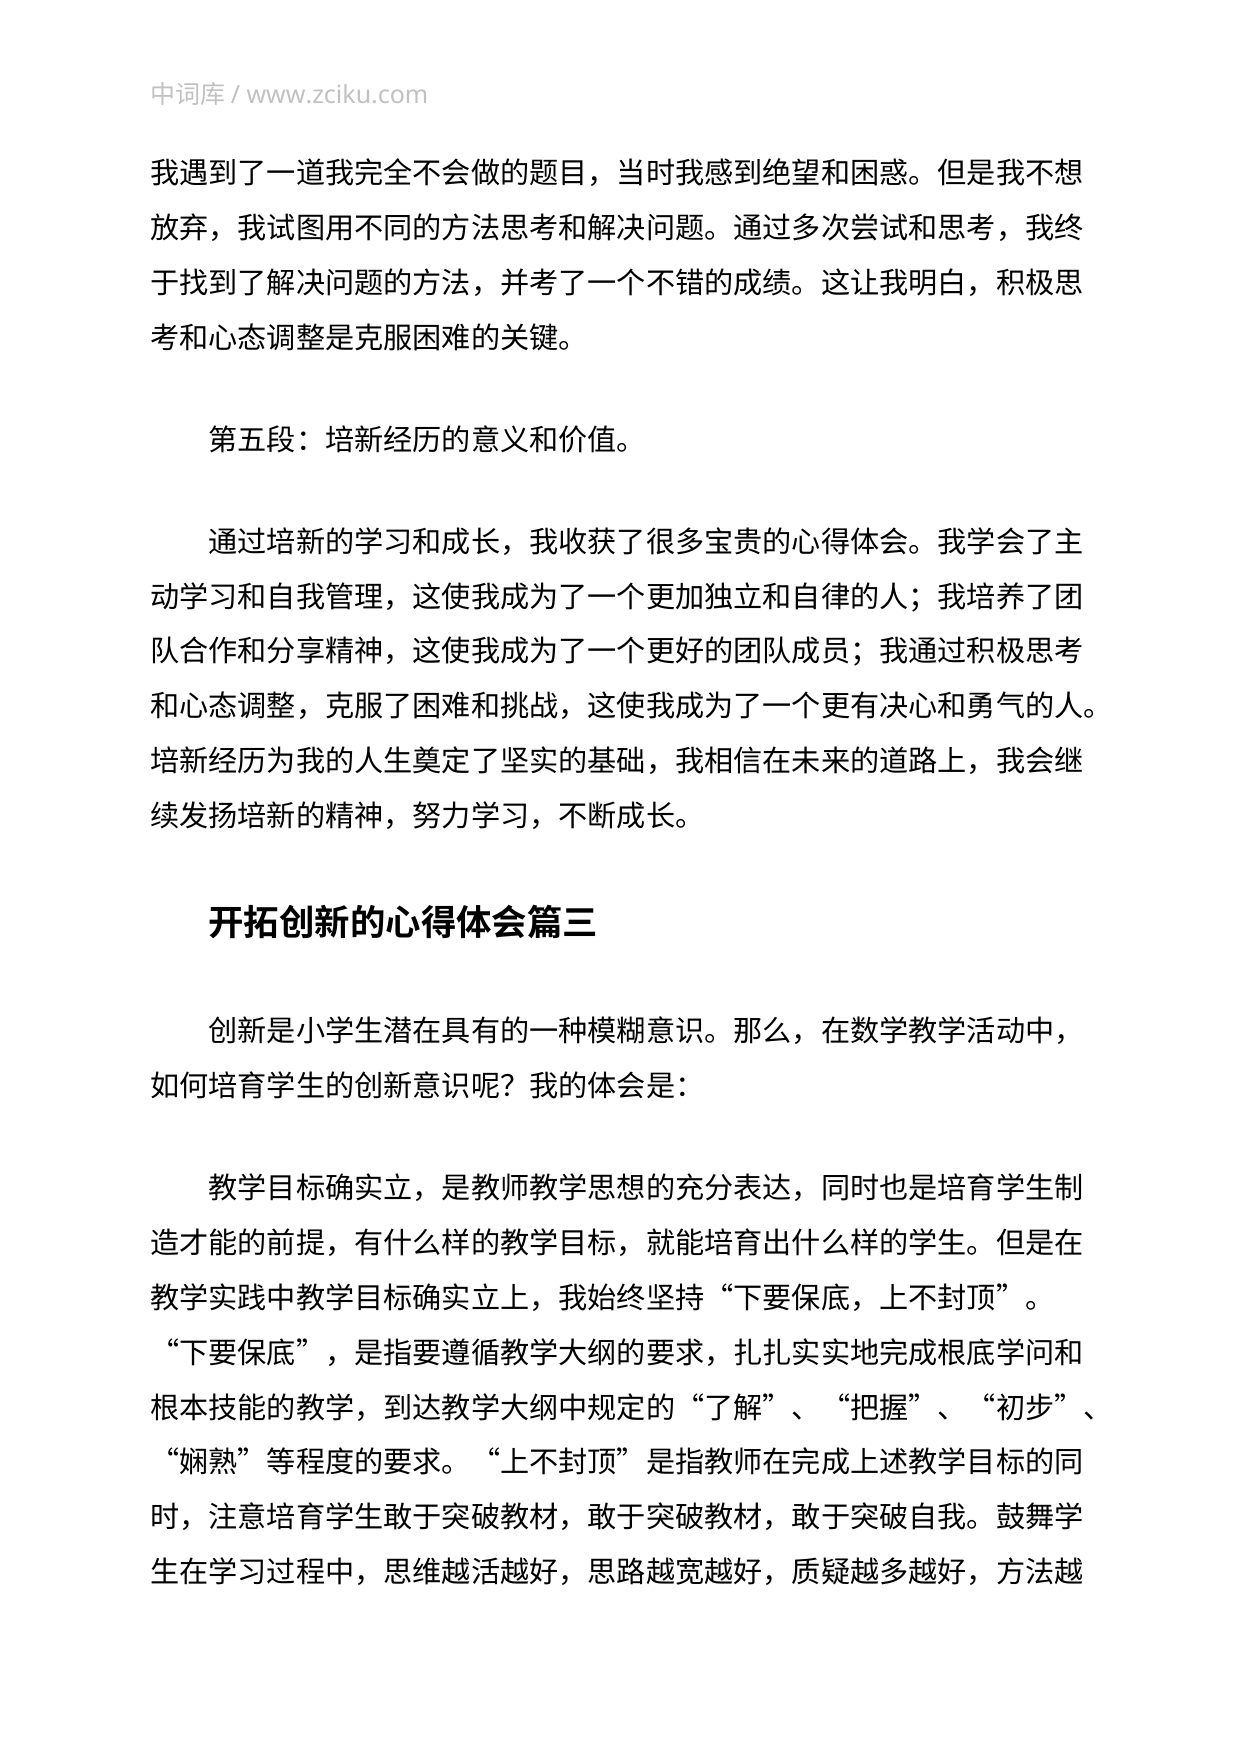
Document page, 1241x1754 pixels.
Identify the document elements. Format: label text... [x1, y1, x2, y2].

text 创新是小学生潜在具有的一种模糊意识。那么，在数学教学活动中，如何培育学生的创新意识呢？我的体会是： [150, 1008, 1090, 1105]
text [150, 150, 1090, 357]
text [150, 1164, 1090, 1591]
text 开拓创新的心得体会篇三 [150, 894, 1090, 946]
text 第五段：培新经历的意义和价值。 [150, 416, 1090, 459]
text 通过培新的学习和成长，我收获了很多宝贵的心得体会。我学会了主动学习和自我管理，这使我成为了一个更加独立和自律的人；我培养了团队合作和分享精神，这使我成为了一个更好的团队成员；我通过积极思考和心态调整，克服了困难和挑战，这使我成为了一个更有决心和勇气的人。培新经历为我的人生奠定了坚实的基础，我相信在未来的道路上，我会继续发扬培新的精神，努力学习，不断成长。 [150, 518, 1090, 835]
